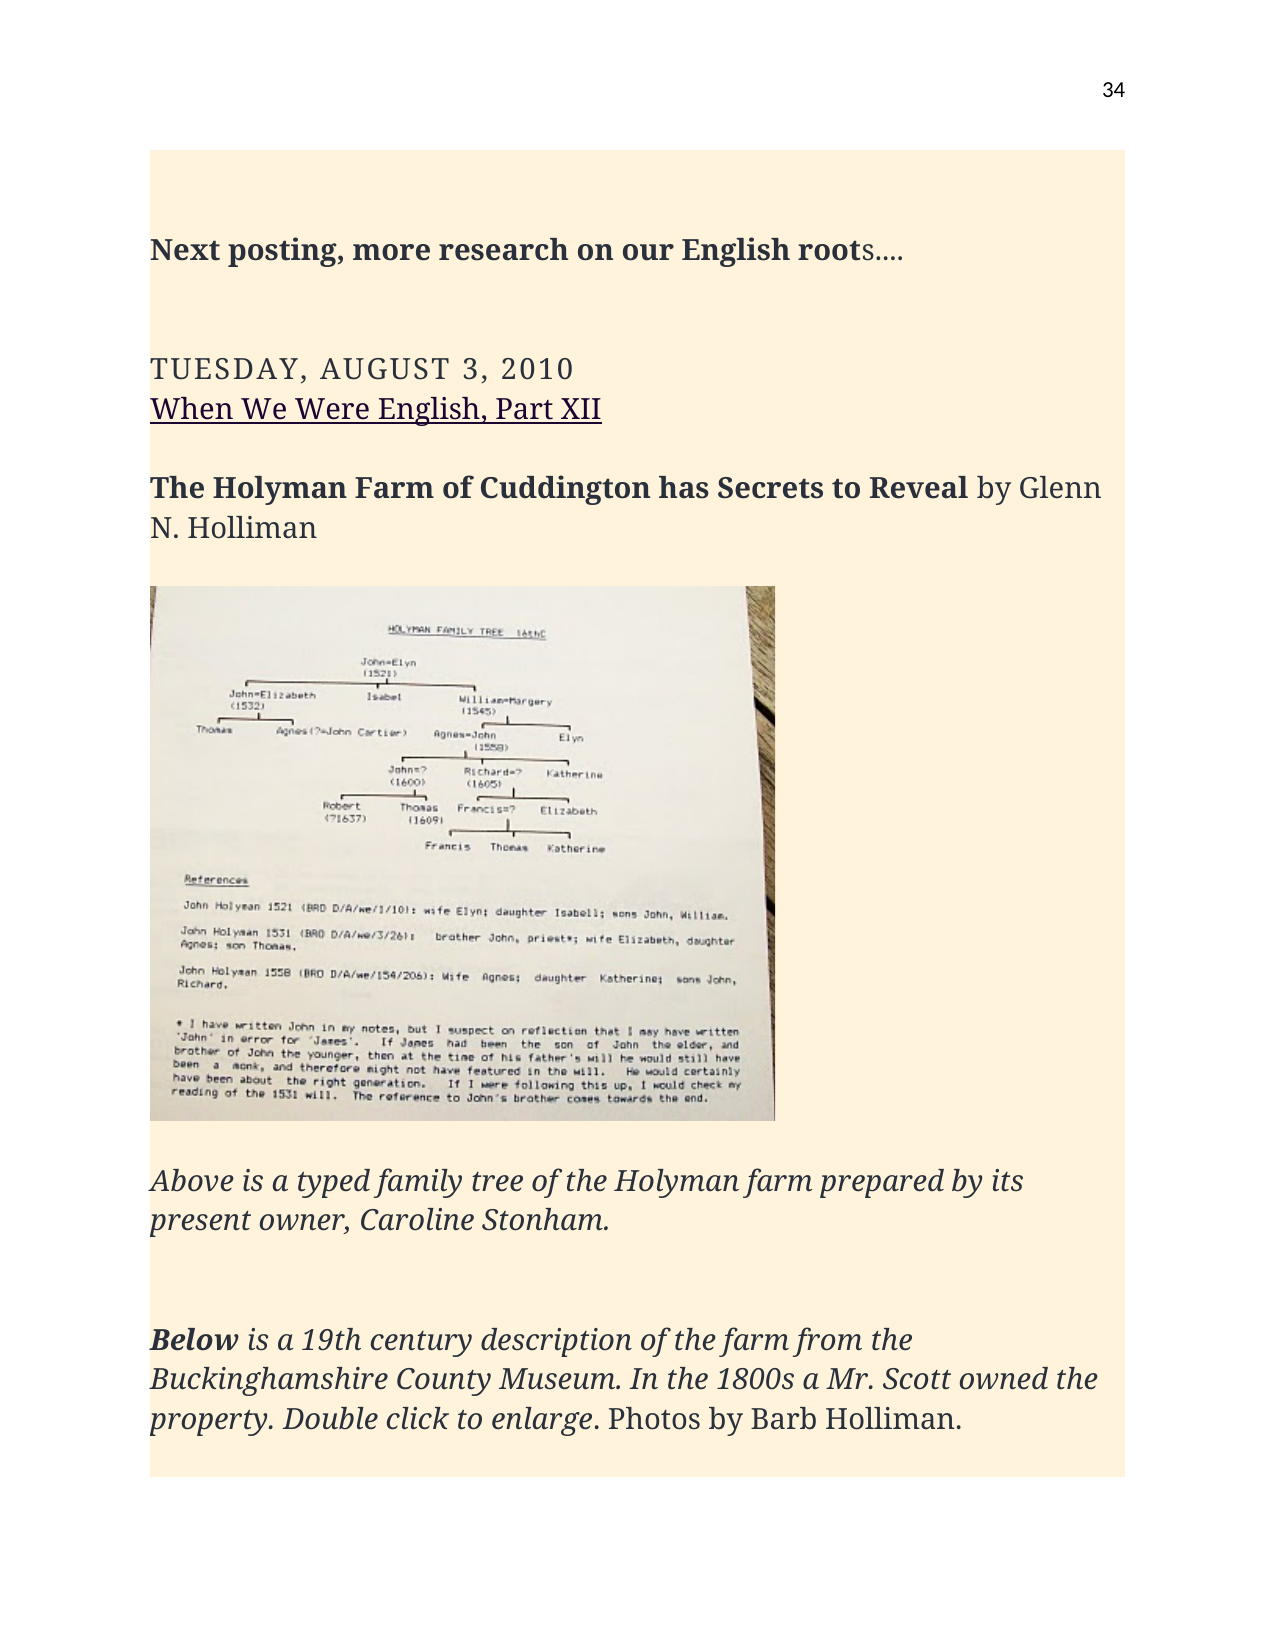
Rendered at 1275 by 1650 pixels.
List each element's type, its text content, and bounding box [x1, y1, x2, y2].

text Next posting, more research on our English roots.... [150, 150, 1125, 269]
picture [150, 586, 775, 1121]
text TUESDAY, AUGUST 3, 2010 [150, 348, 1125, 388]
text When We Were English, Part XII [150, 388, 1125, 428]
text Below is a 19th century description of the farm from the Buckinghamshire County Museum. In the 1800s a Mr. Scott owned the property. Double click to enlarge. Photos by Barb Holliman. [150, 1319, 1125, 1438]
text The Holyman Farm of Cuddington has Secrets to Reveal by Glenn N. Holliman [150, 467, 1125, 547]
